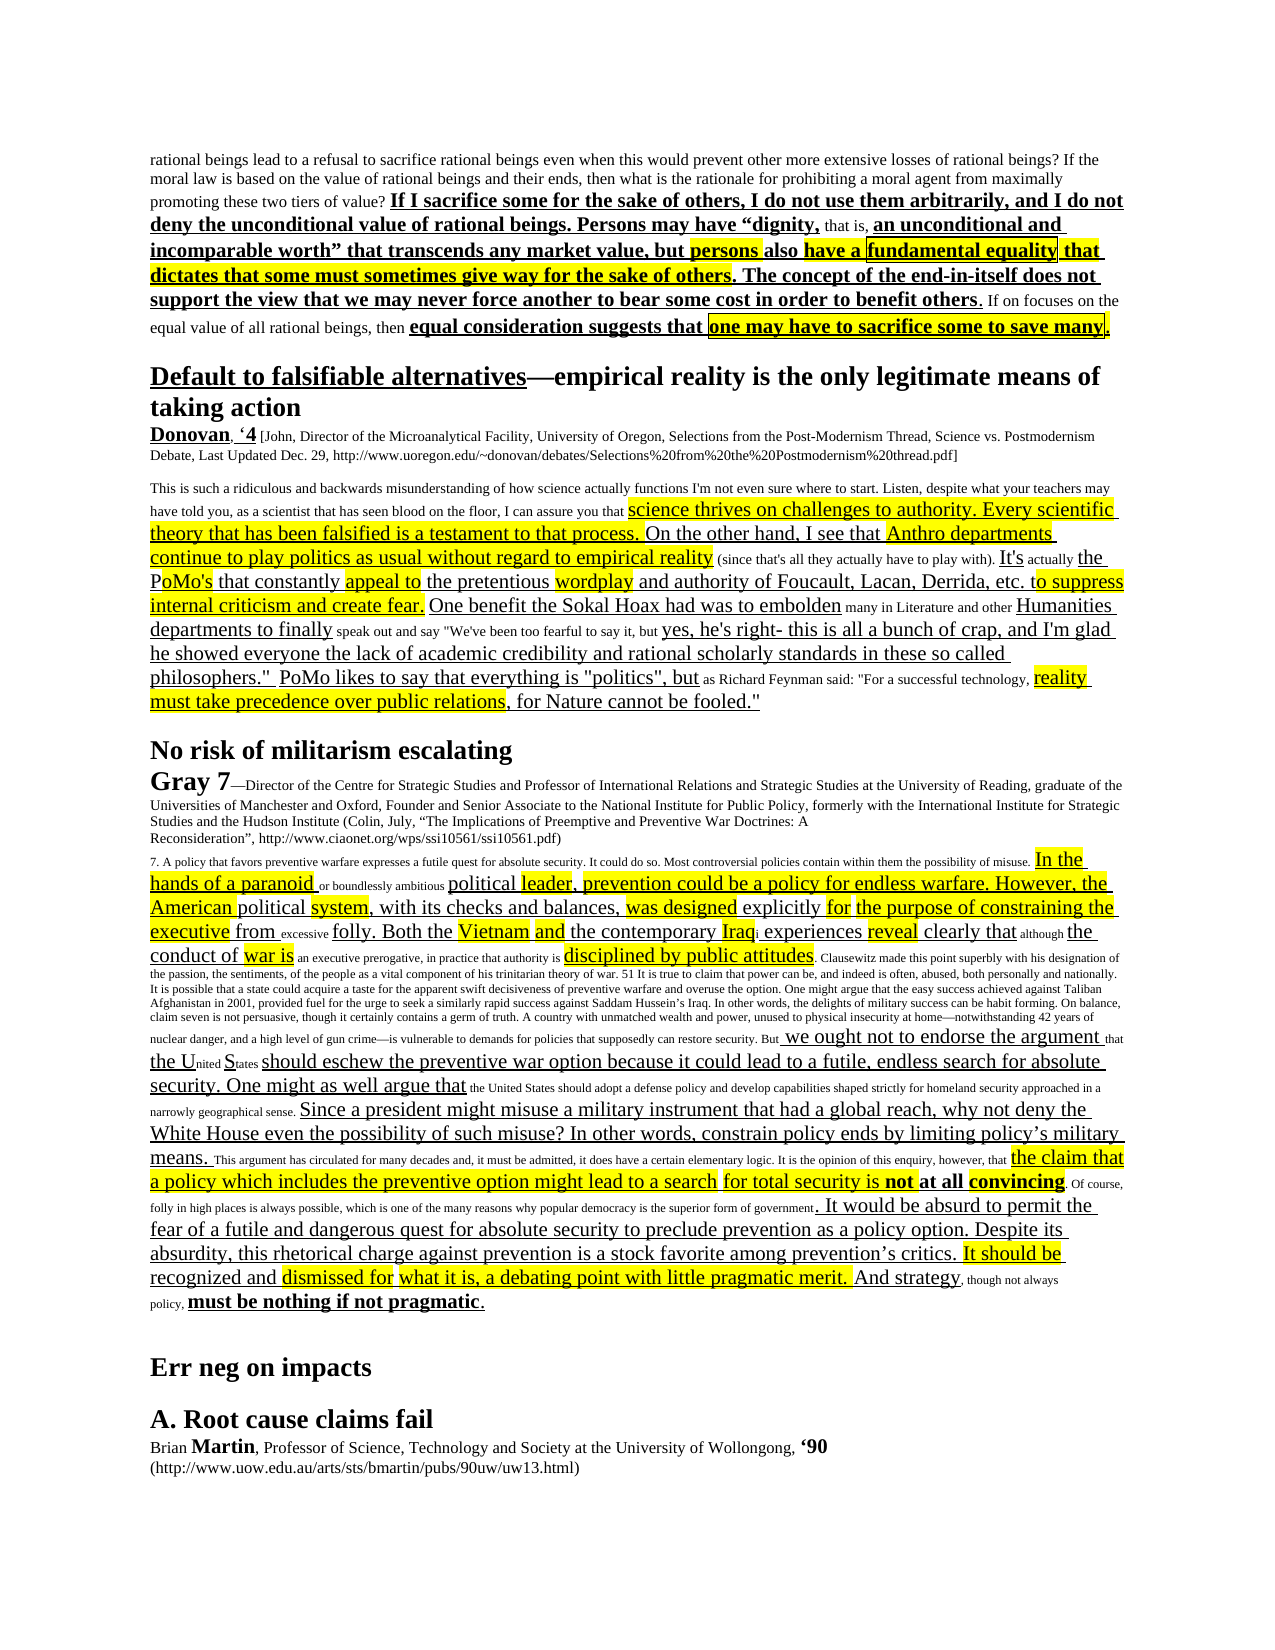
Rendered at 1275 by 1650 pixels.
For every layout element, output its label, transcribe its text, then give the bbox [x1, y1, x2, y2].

subtitle A. Root cause claims fail [150, 1403, 1125, 1434]
subtitle Default to falsifiable alternatives—empirical reality is the only legitimate means of taking action [150, 360, 1125, 422]
text This is such a ridiculous and backwards misunderstanding of how science actually functions I'm not even sure where to start. Listen, despite what your teachers may have told you, as a scientist that has seen blood on the floor, I can assure you that science thrives on challenges to authority. Every scientific theory that has been falsified is a testament to that process. On the other hand, I see that Anthro departments continue to play politics as usual without regard to empirical reality (since that's all they actually have to play with). It's actually the PoMo's that constantly appeal to the pretentious wordplay and authority of Foucault, Lacan, Derrida, etc. to suppress internal criticism and create fear. One benefit the Sokal Hoax had was to embolden many in Literature and other Humanities departments to finally speak out and say "We've been too fearful to say it, but yes, he's right- this is all a bunch of crap, and I'm glad he showed everyone the lack of academic credibility and rational scholarly standards in these so called philosophers." PoMo likes to say that everything is "politics", but as Richard Feynman said: "For a successful technology, reality must take precedence over public relations, for Nature cannot be fooled." [150, 480, 1125, 713]
text Gray 7—Director of the Centre for Strategic Studies and Professor of International Relations and Strategic Studies at the University of Reading, graduate of the Universities of Manchester and Oxford, Founder and Senior Associate to the National Institute for Public Policy, formerly with the International Institute for Strategic Studies and the Hudson Institute (Colin, July, “The Implications of Preemptive and Preventive War Doctrines: A Reconsideration”, http://www.ciaonet.org/wps/ssi10561/ssi10561.pdf) [150, 765, 1125, 847]
text Donovan, ‘4 [John, Director of the Microanalytical Facility, University of Oregon, Selections from the Post-Modernism Thread, Science vs. Postmodernism Debate, Last Updated Dec. 29, http://www.uoregon.edu/~donovan/debates/Selections%20from%20the%20Postmodernism%20thread.pdf] [150, 422, 1125, 463]
text 7. A policy that favors preventive warfare expresses a futile quest for absolute security. It could do so. Most controversial policies contain within them the possibility of misuse. In the hands of a paranoid or boundlessly ambitious political leader, prevention could be a policy for endless warfare. However, the American political system, with its checks and balances, was designed explicitly for the purpose of constraining the executive from excessive folly. Both the Vietnam and the contemporary Iraqi experiences reveal clearly that although the conduct of war is an executive prerogative, in practice that authority is disciplined by public attitudes. Clausewitz made this point superbly with his designation of the passion, the sentiments, of the people as a vital component of his trinitarian theory of war. 51 It is true to claim that power can be, and indeed is often, abused, both personally and nationally. It is possible that a state could acquire a taste for the apparent swift decisiveness of preventive warfare and overuse the option. One might argue that the easy success achieved against Taliban Afghanistan in 2001, provided fuel for the urge to seek a similarly rapid success against Saddam Hussein’s Iraq. In other words, the delights of military success can be habit forming. On balance, claim seven is not persuasive, though it certainly contains a germ of truth. A country with unmatched wealth and power, unused to physical insecurity at home—notwithstanding 42 years of nuclear danger, and a high level of gun crime—is vulnerable to demands for policies that supposedly can restore security. But we ought not to endorse the argument that the United States should eschew the preventive war option because it could lead to a futile, endless search for absolute security. One might as well argue that the United States should adopt a defense policy and develop capabilities shaped strictly for homeland security approached in a narrowly geographical sense. Since a president might misuse a military instrument that had a global reach, why not deny the White House even the possibility of such misuse? In other words, constrain policy ends by limiting policy’s military means. This argument has circulated for many decades and, it must be admitted, it does have a certain elementary logic. It is the opinion of this enquiry, however, that the claim that a policy which includes the preventive option might lead to a search for total security is not at all convincing. Of course, folly in high places is always possible, which is one of the many reasons why popular democracy is the superior form of government. It would be absurd to permit the fear of a futile and dangerous quest for absolute security to preclude prevention as a policy option. Despite its absurdity, this rhetorical charge against prevention is a stock favorite among prevention’s critics. It should be recognized and dismissed for what it is, a debating point with little pragmatic merit. And strategy, though not always policy, must be nothing if not pragmatic. [150, 847, 1125, 1141]
subtitle No risk of militarism escalating [150, 734, 1125, 765]
text Brian Martin, Professor of Science, Technology and Society at the University of Wollongong, ‘90 (http://www.uow.edu.au/arts/sts/bmartin/pubs/90uw/uw13.html) [150, 1434, 1125, 1477]
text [150, 150, 1125, 339]
subtitle Err neg on impacts [150, 1351, 1125, 1382]
